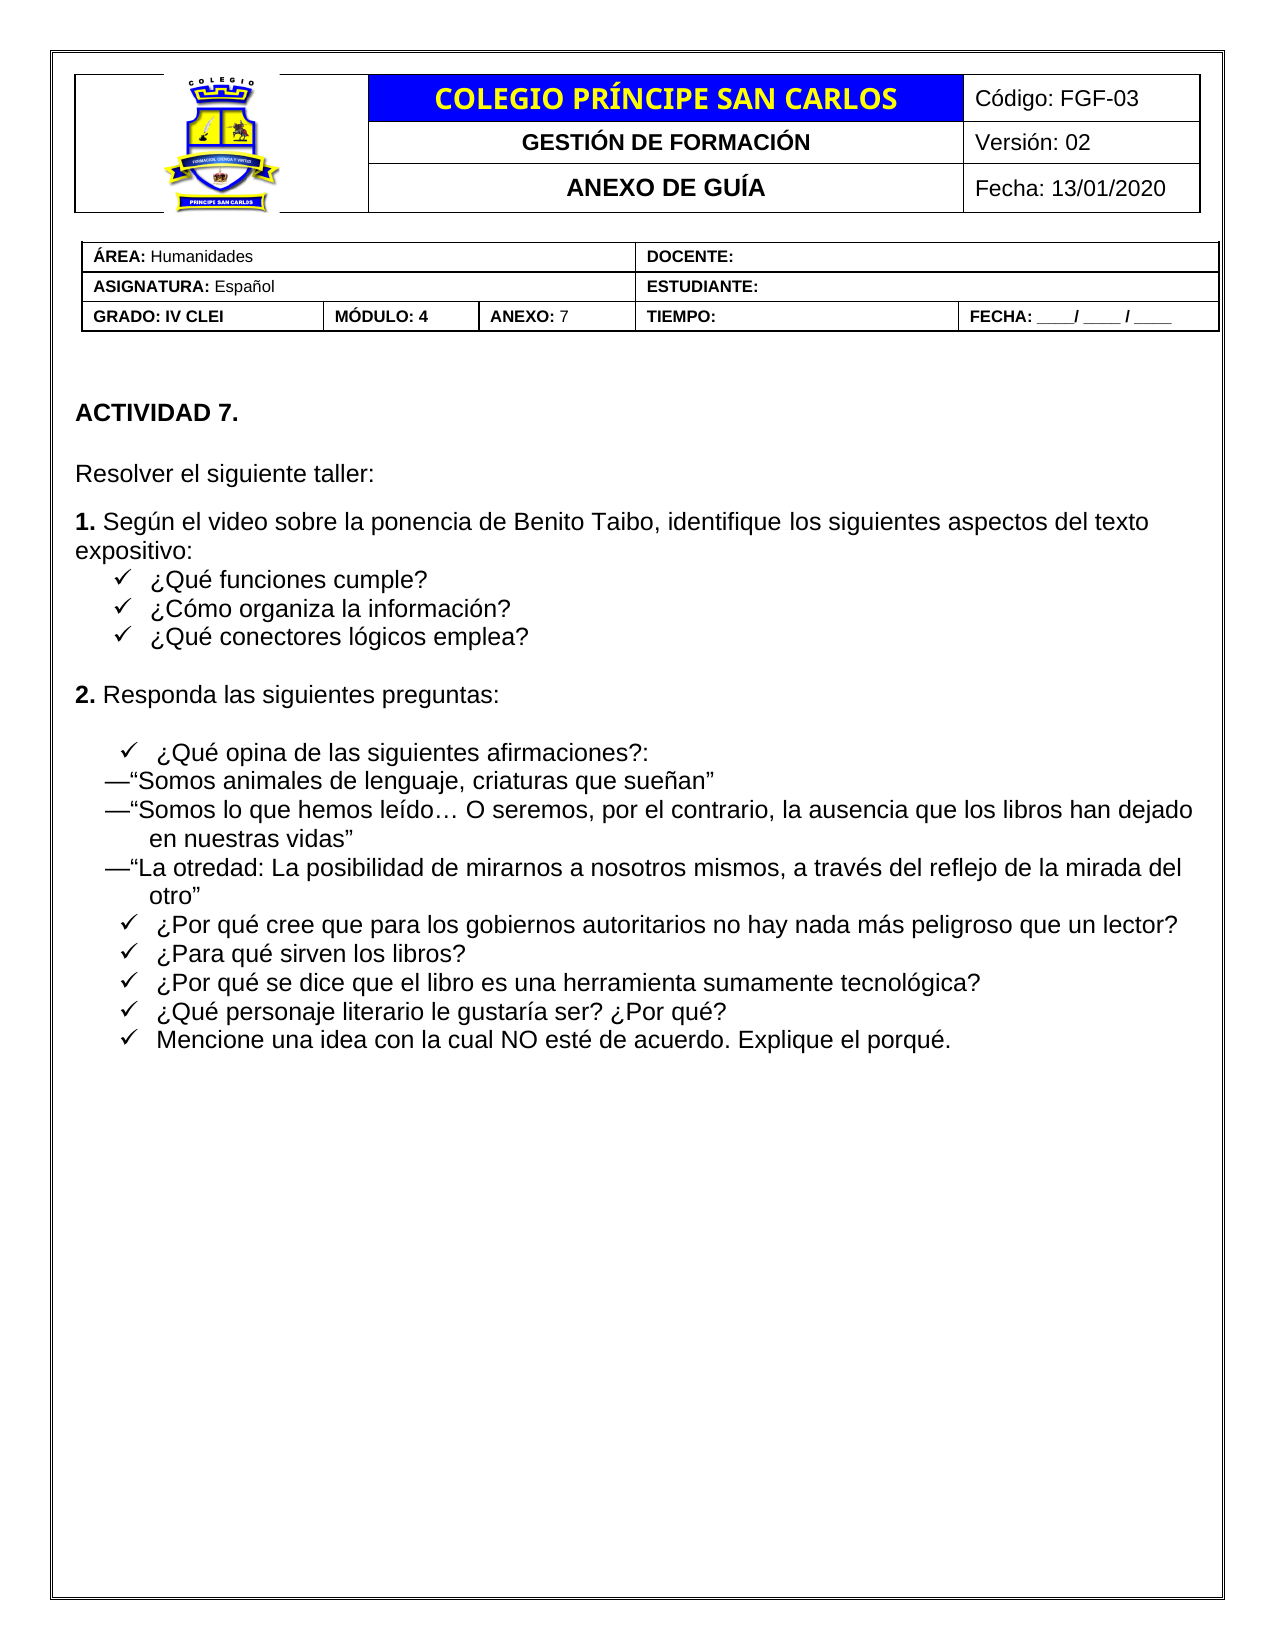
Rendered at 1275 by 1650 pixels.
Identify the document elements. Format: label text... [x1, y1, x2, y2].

text —“La otredad: La posibilidad de mirarnos a nosotros mismos, a través del reflejo de la mirada del otro” [105, 853, 1200, 910]
list ¿Qué personaje literario le gustaría ser? ¿Por qué? [119, 997, 1200, 1026]
list ¿Para qué sirven los libros? [119, 939, 1200, 968]
table_header ÁREA: Humanidades [83, 243, 635, 271]
list ¿Qué funciones cumple? [112, 565, 1200, 593]
table_cell MÓDULO: 4 [324, 302, 478, 330]
text 1. Según el video sobre la ponencia de Benito Taibo, identifique los siguientes aspectos del texto expositivo: [75, 507, 1200, 565]
table_cell GRADO: IV CLEI [83, 302, 323, 330]
list ¿Por qué cree que para los gobiernos autoritarios no hay nada más peligroso que un lector? [119, 910, 1200, 939]
table_header DOCENTE: [636, 243, 1218, 271]
text —“Somos lo que hemos leído… O seremos, por el contrario, la ausencia que los libros han dejado en nuestras vidas” [105, 795, 1200, 853]
text Resolver el siguiente taller: [75, 459, 1200, 488]
list ¿Cómo organiza la información? [112, 593, 1200, 622]
list ¿Por qué se dice que el libro es una herramienta sumamente tecnológica? [119, 968, 1200, 997]
list ¿Qué opina de las siguientes afirmaciones?: [119, 737, 1200, 766]
text —“Somos animales de lenguaje, criaturas que sueñan” [104, 766, 1200, 795]
table_cell ASIGNATURA: Español [83, 273, 635, 301]
list ¿Qué conectores lógicos emplea? [112, 622, 1200, 651]
table_cell TIEMPO: [636, 302, 958, 330]
table_cell ESTUDIANTE: [636, 273, 1218, 301]
table_cell FECHA: ____/ ____ / ____ [959, 302, 1218, 330]
text ACTIVIDAD 7. [75, 398, 1200, 426]
picture [163, 74, 280, 213]
list Mencione una idea con la cual NO esté de acuerdo. Explique el porqué. [119, 1026, 1200, 1054]
text 2. Responda las siguientes preguntas: [75, 680, 1200, 709]
table_cell ANEXO: 7 [480, 302, 635, 330]
